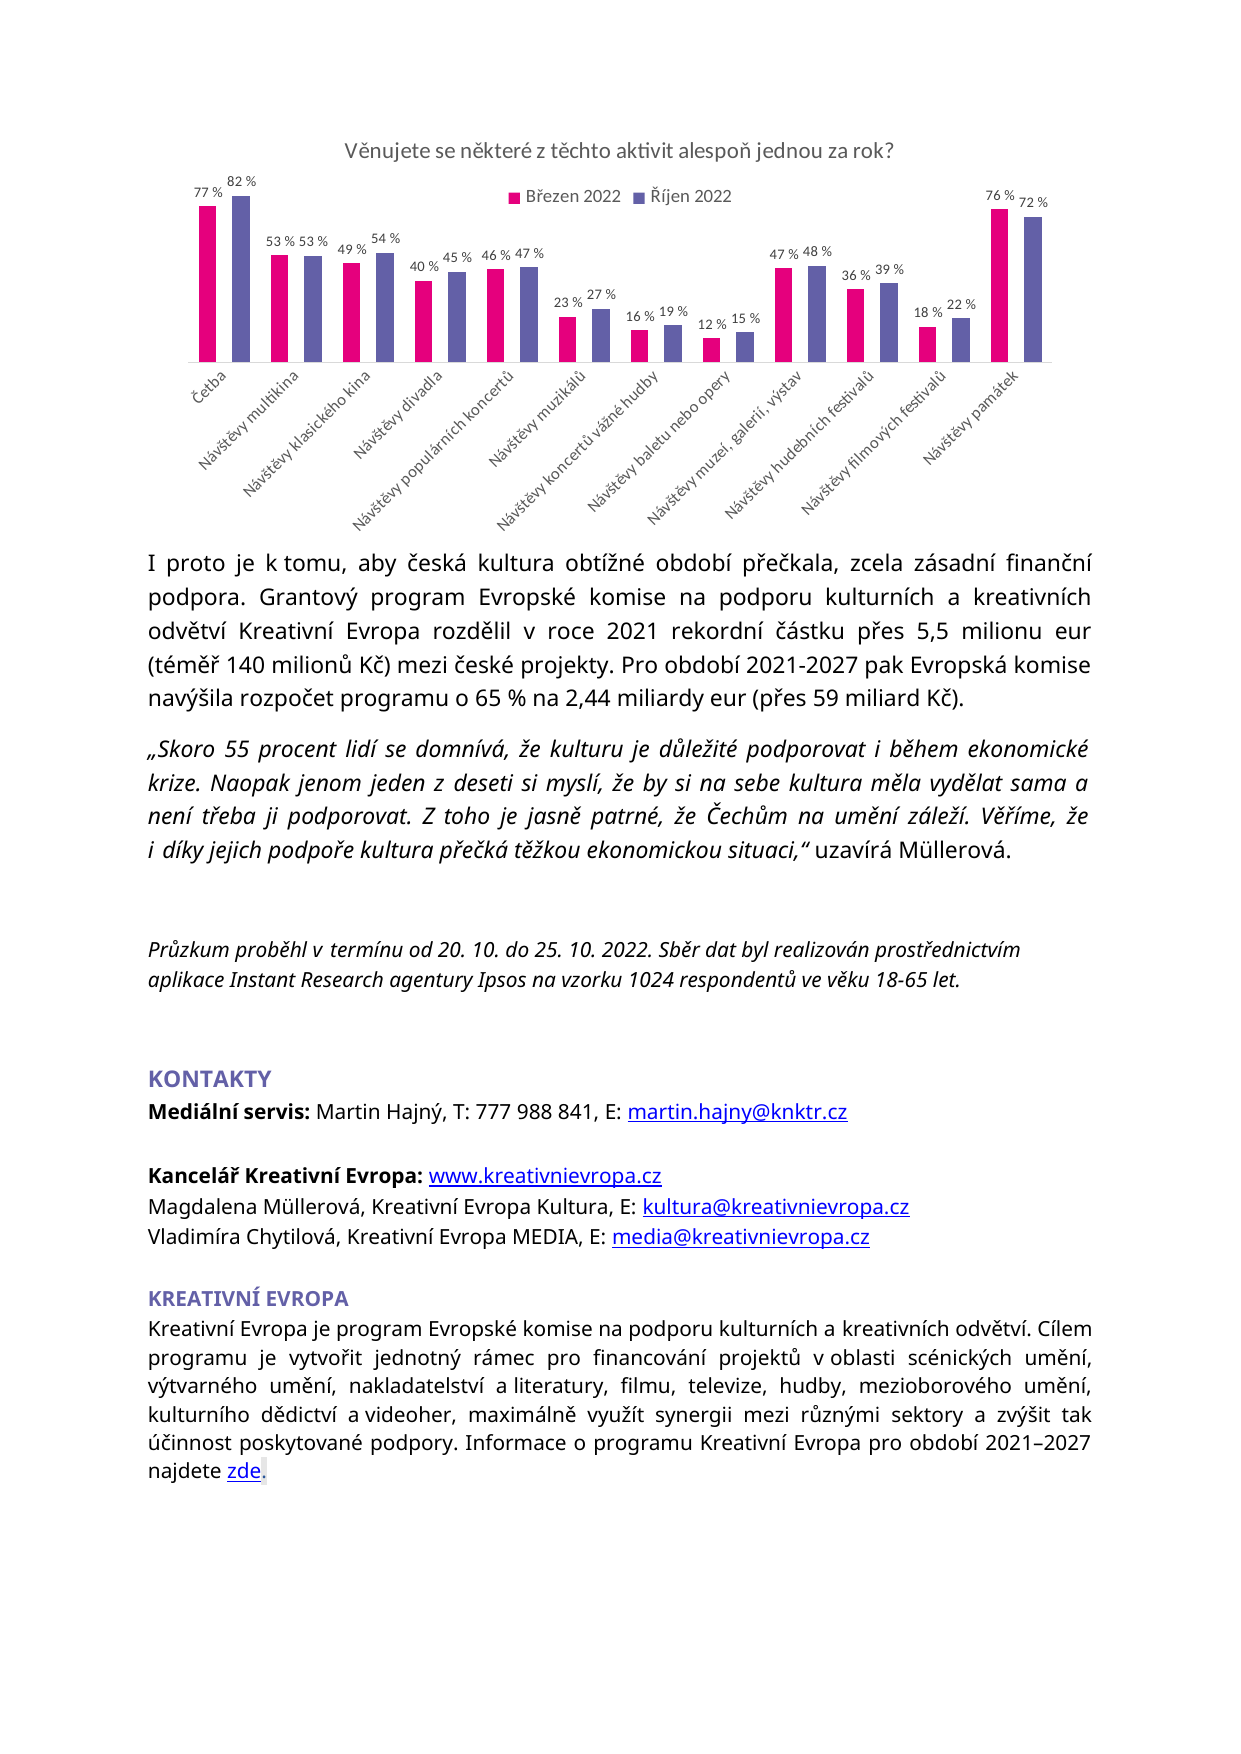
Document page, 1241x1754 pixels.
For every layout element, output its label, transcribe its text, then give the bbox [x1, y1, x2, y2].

text Mediální servis: Martin Hajný, T: 777 988 841, E: martin.hajny@knktr.cz [148, 1097, 1093, 1125]
text I proto je k tomu, aby česká kultura obtížné období přečkala, zcela zásadní finanční podpora. Grantový program Evropské komise na podporu kulturních a kreativních odvětví Kreativní Evropa rozdělil v roce 2021 rekordní částku přes 5,5 milionu eur (téměř 140 milionů Kč) mezi české projekty. Pro období 2021-2027 pak Evropská komise navýšila rozpočet programu o 65 % na 2,44 miliardy eur (přes 59 miliard Kč). [148, 118, 1093, 713]
text Magdalena Müllerová, Kreativní Evropa Kultura, E: kultura@kreativnievropa.cz [148, 1192, 1093, 1220]
text KONTAKTY [148, 1063, 1093, 1094]
text Kreativní Evropa je program Evropské komise na podporu kulturních a kreativních odvětví. Cílem programu je vytvořit jednotný rámec pro financování projektů v oblasti scénických umění, výtvarného umění, nakladatelství a literatury, filmu, televize, hudby, mezioborového umění, kulturního dědictví a videoher, maximálně využít synergii mezi různými sektory a zvýšit tak účinnost poskytované podpory. Informace o programu Kreativní Evropa pro období 2021–2027 najdete zde. [148, 1314, 1093, 1485]
text Vladimíra Chytilová, Kreativní Evropa MEDIA, E: media@kreativnievropa.cz [148, 1222, 1093, 1251]
text „Skoro 55 procent lidí se domnívá, že kulturu je důležité podporovat i během ekonomické krize. Naopak jenom jeden z deseti si myslí, že by si na sebe kultura měla vydělat sama a není třeba ji podporovat. Z toho je jasně patrné, že Čechům na umění záleží. Věříme, že i díky jejich podpoře kultura přečká těžkou ekonomickou situaci,“ uzavírá Müllerová. [148, 733, 1093, 865]
text Kreativní Evropa [148, 1284, 1093, 1312]
text Průzkum proběhl v termínu od 20. 10. do 25. 10. 2022. Sběr dat byl realizován prostřednictvím aplikace Instant Research agentury Ipsos na vzorku 1024 respondentů ve věku 18-65 let. [148, 935, 1093, 994]
text Kancelář Kreativní Evropa: www.kreativnievropa.cz [148, 1161, 1093, 1190]
